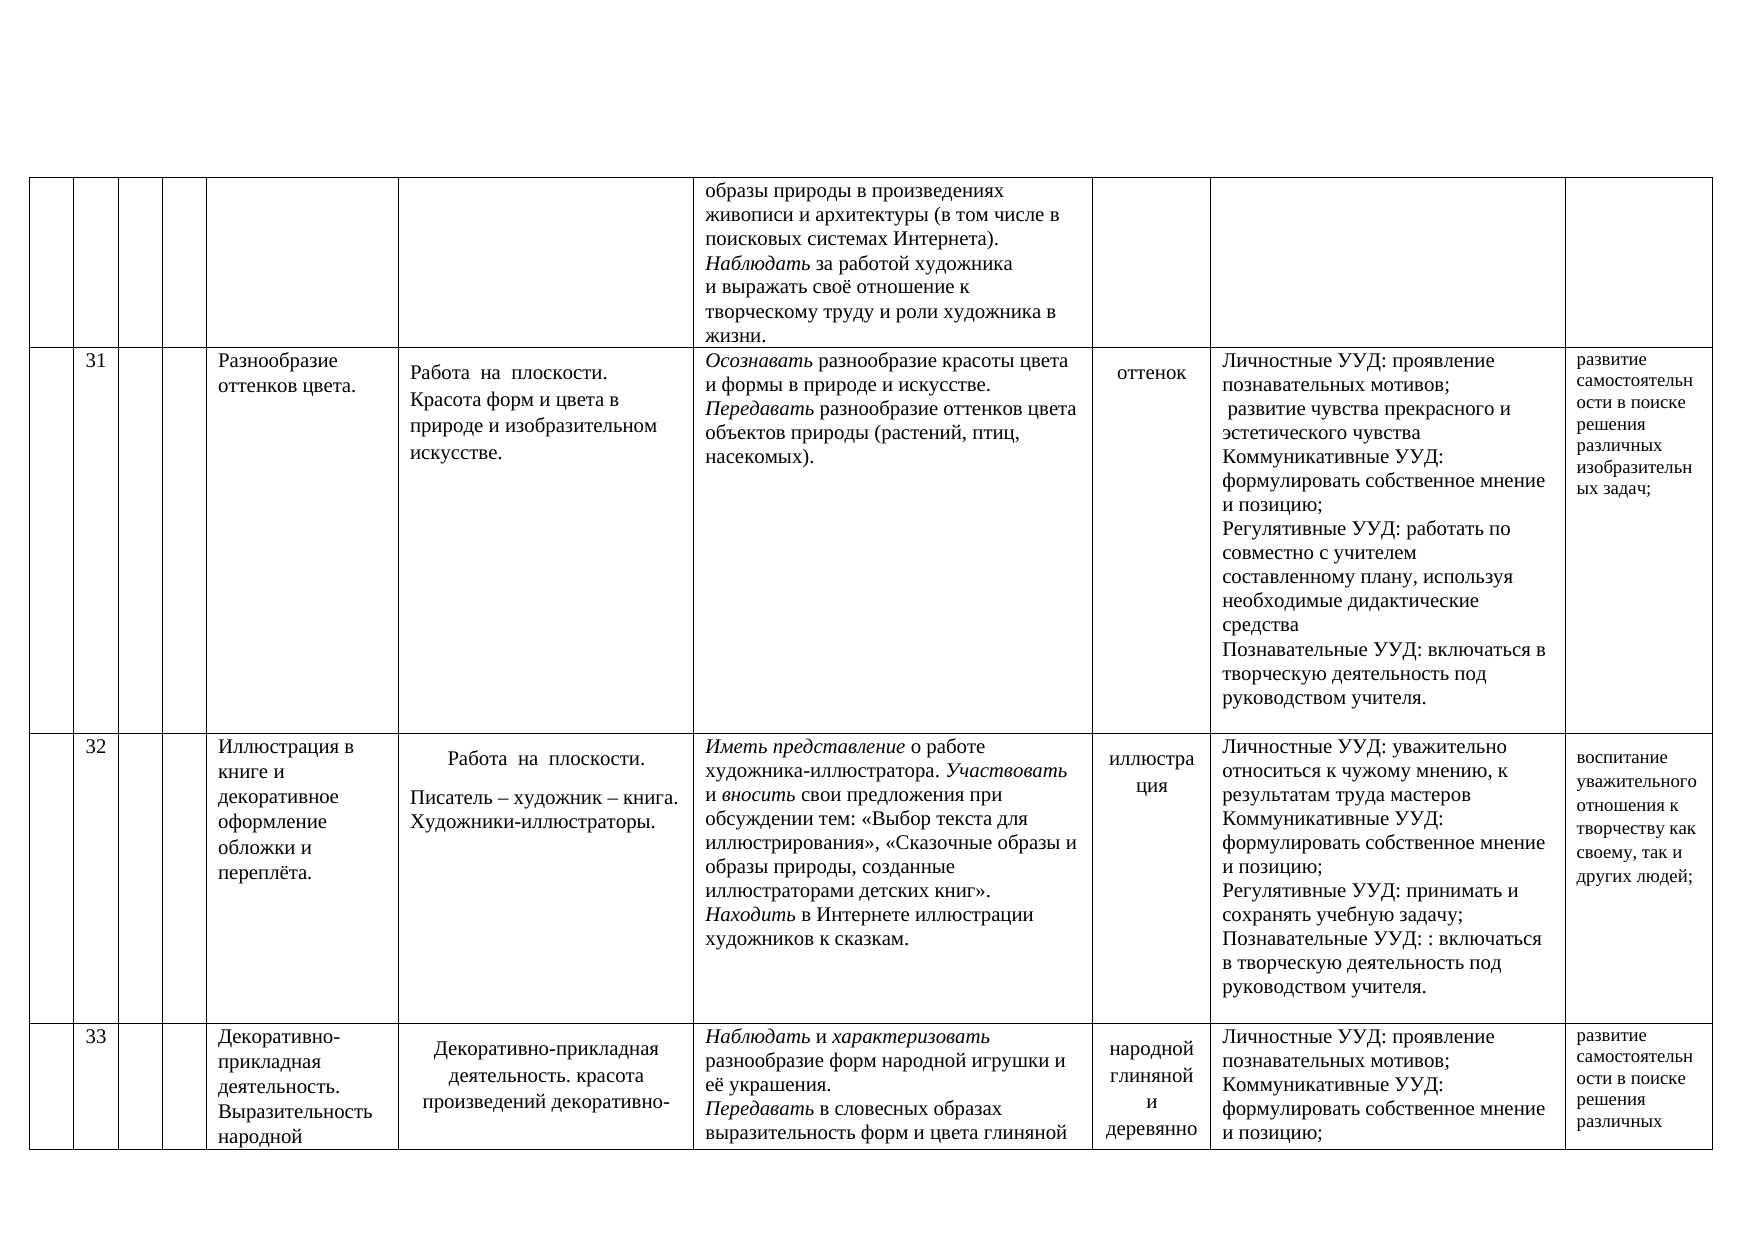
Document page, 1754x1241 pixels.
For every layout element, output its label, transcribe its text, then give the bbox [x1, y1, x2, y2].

table_cell [119, 348, 162, 733]
table_cell Работа на плоскости. Писатель – художник – книга. Художники-иллюстраторы. [399, 734, 693, 1022]
table_cell [163, 734, 206, 1022]
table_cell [1566, 1024, 1712, 1148]
table_cell [1093, 178, 1210, 347]
table_cell Осознавать разнообразие красоты цвета и формы в природе и искусстве. Передавать разнообразие оттенков цвета объектов природы (растений, птиц, насекомых). [694, 348, 1092, 733]
table_cell 31 [74, 348, 118, 733]
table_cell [1093, 1024, 1210, 1148]
table_cell Работа на плоскости. Красота форм и цвета в природе и изобразительном искусстве. [399, 348, 693, 733]
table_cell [1566, 178, 1712, 347]
table_cell Разнообразие оттенков цвета. [207, 348, 398, 733]
table_cell [163, 348, 206, 733]
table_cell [1211, 178, 1565, 347]
table_cell [30, 178, 73, 347]
table_cell Личностные УУД: уважительно относиться к чужому мнению, к результатам труда мастеров Коммуникативные УУД: формулировать собственное мнение и позицию; Регулятивные УУД: принимать и сохранять учебную задачу; Познавательные УУД: : включаться в творческую деятельность под руководством учителя. [1211, 734, 1565, 1022]
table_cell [694, 178, 1092, 347]
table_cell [399, 1024, 693, 1148]
table_cell оттенок [1093, 348, 1210, 733]
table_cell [207, 1024, 398, 1148]
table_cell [207, 178, 398, 347]
table_cell [30, 1024, 73, 1148]
table_cell Иметь представление о работе художника-иллюстратора. Участвовать и вносить свои предложения при обсуждении тем: «Выбор текста для иллюстрирования», «Сказочные образы и образы природы, созданные иллюстраторами детских книг». Находить в Интернете иллюстрации художников к сказкам. [694, 734, 1092, 1022]
table_cell [119, 734, 162, 1022]
table_cell развитие самостоятельности в поиске решения различных изобразительных задач; [1566, 348, 1712, 733]
table_cell Иллюстрация в книге и декоративное оформление обложки и переплёта. [207, 734, 398, 1022]
table_cell [119, 1024, 162, 1148]
table_cell [163, 1024, 206, 1148]
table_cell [1211, 1024, 1565, 1148]
table_cell иллюстрация [1093, 734, 1210, 1022]
table_cell 32 [74, 734, 118, 1022]
table_cell [119, 178, 162, 347]
table_cell 33 [74, 1024, 118, 1148]
table_cell [30, 348, 73, 733]
table_cell 30 [74, 178, 118, 347]
table_cell Личностные УУД: проявление познавательных мотивов; развитие чувства прекрасного и эстетического чувства Коммуникативные УУД: формулировать собственное мнение и позицию; Регулятивные УУД: работать по совместно с учителем составленному плану, используя необходимые дидактические средства Познавательные УУД: включаться в творческую деятельность под руководством учителя. [1211, 348, 1565, 733]
table_cell [30, 734, 73, 1022]
table_cell воспитание уважительного отношения к творчеству как своему, так и других людей; [1566, 734, 1712, 1022]
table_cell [399, 178, 693, 347]
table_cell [694, 1024, 1092, 1148]
table_cell [163, 178, 206, 347]
